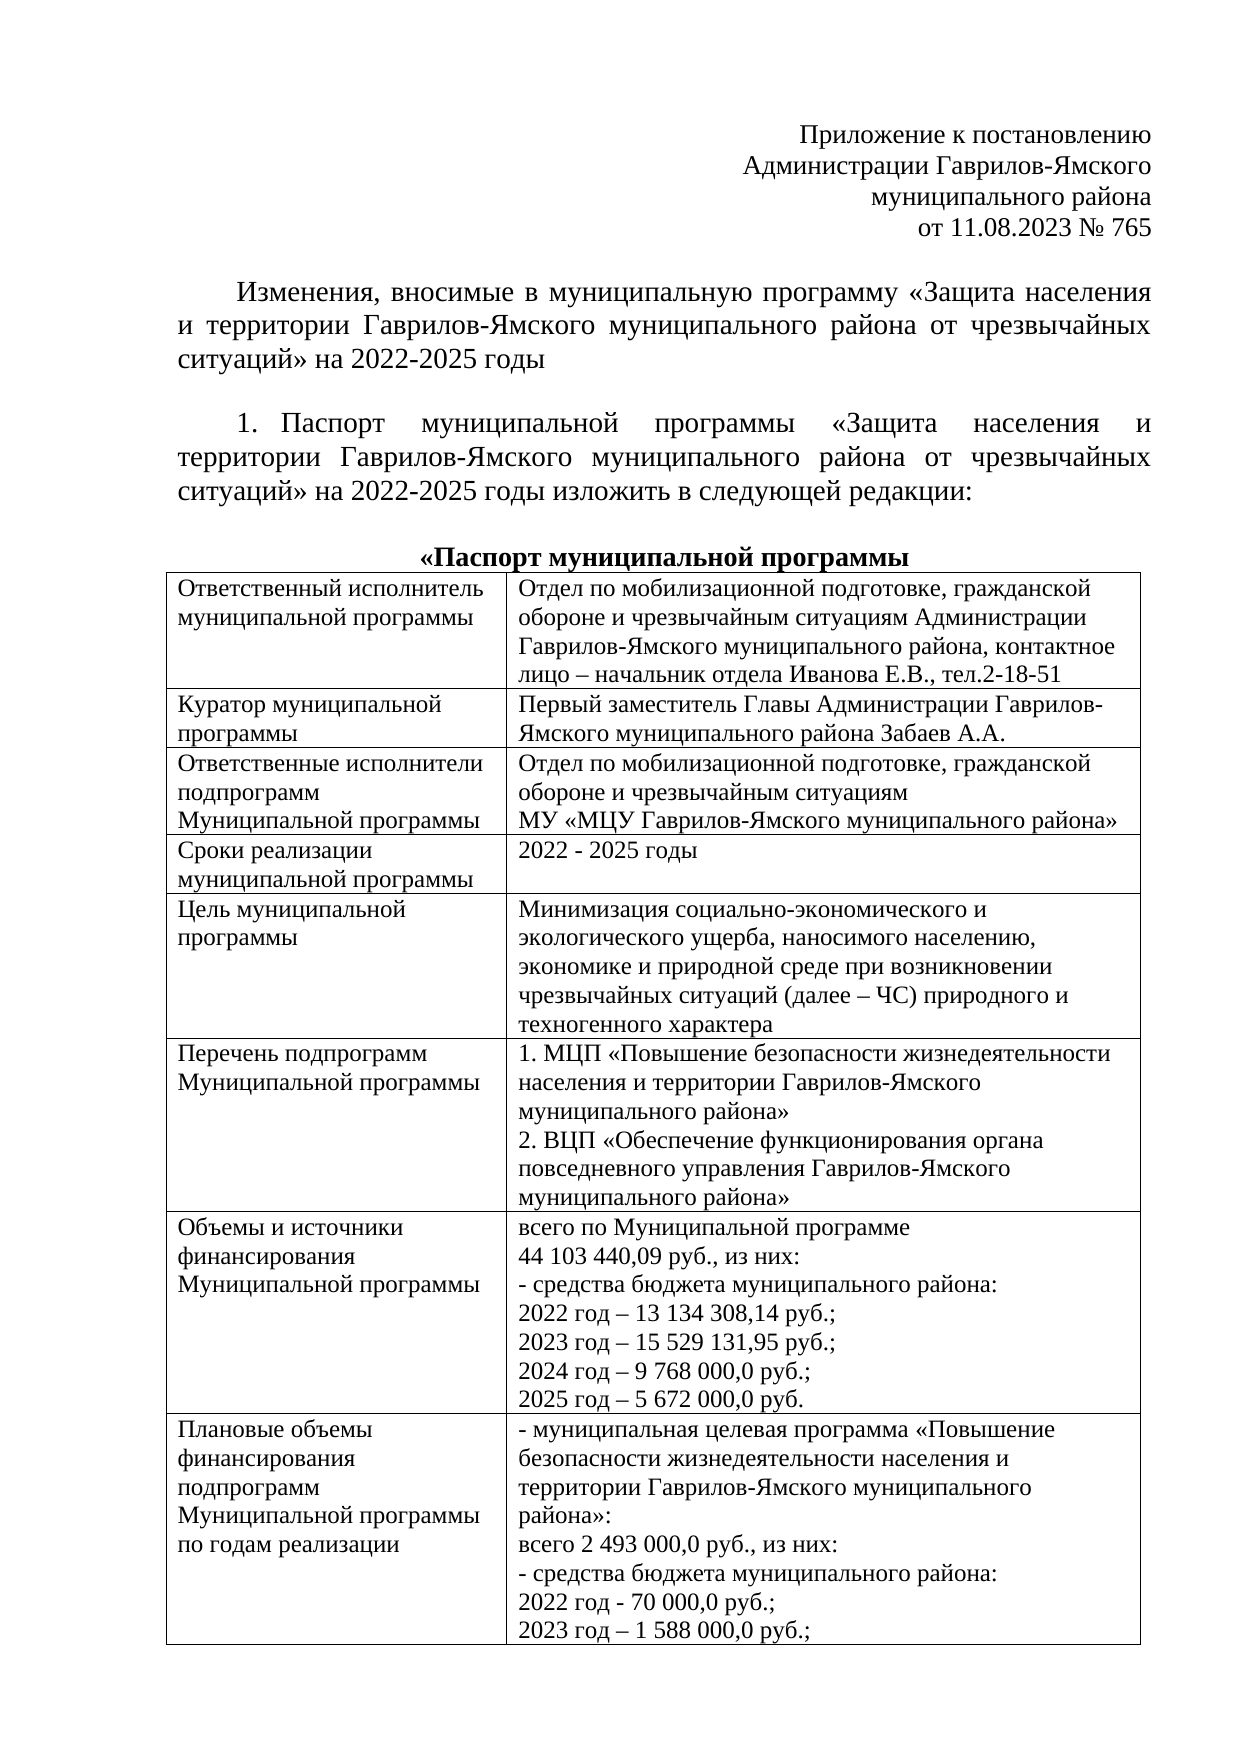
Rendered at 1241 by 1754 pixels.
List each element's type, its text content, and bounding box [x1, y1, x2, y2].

table_cell Ответственные исполнители подпрограмм Муниципальной программы [167, 748, 506, 834]
table_cell всего по Муниципальной программе 44 103 440,09 руб., из них: - средства бюджета муниципального района: 2022 год – 13 134 308,14 руб.; 2023 год – 15 529 131,95 руб.; 2024 год – 9 768 000,0 руб.; 2025 год – 5 672 000,0 руб. [507, 1212, 1140, 1413]
table_header Ответственный исполнитель муниципальной программы [167, 573, 506, 688]
table_cell Куратор муниципальной программы [167, 689, 506, 747]
table_cell Минимизация социально-экономического и экологического ущерба, наносимого населению, экономике и природной среде при возникновении чрезвычайных ситуаций (далее – ЧС) природного и техногенного характера [507, 894, 1140, 1037]
text от 11.08.2023 № 765 [177, 212, 1152, 243]
table_cell 2022 - 2025 годы [507, 835, 1140, 893]
table_cell Перечень подпрограмм Муниципальной программы [167, 1039, 506, 1211]
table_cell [167, 1414, 506, 1644]
text Приложение к постановлению [177, 118, 1152, 149]
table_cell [507, 1414, 1140, 1644]
text Администрации Гаврилов-Ямского [177, 149, 1152, 180]
table_cell 1. МЦП «Повышение безопасности жизнедеятельности населения и территории Гаврилов-Ямского муниципального района» 2. ВЦП «Обеспечение функционирования органа повседневного управления Гаврилов-Ямского муниципального района» [507, 1039, 1140, 1211]
text Изменения, вносимые в муниципальную программу «Защита населения и территории Гаврилов-Ямского муниципального района от чрезвычайных ситуаций» на 2022-2025 годы [177, 274, 1152, 374]
table_cell Отдел по мобилизационной подготовке, гражданской обороне и чрезвычайным ситуациям МУ «МЦУ Гаврилов-Ямского муниципального района» [507, 748, 1140, 834]
list Паспорт муниципальной программы «Защита населения и территории Гаврилов-Ямского муниципального района от чрезвычайных ситуаций» на 2022-2025 годы изложить в следующей редакции: [177, 406, 1152, 506]
table_cell Сроки реализации муниципальной программы [167, 835, 506, 893]
table_cell Объемы и источники финансирования Муниципальной программы [167, 1212, 506, 1413]
text муниципального района [177, 180, 1152, 212]
text «Паспорт муниципальной программы [177, 540, 1152, 572]
table_header Отдел по мобилизационной подготовке, гражданской обороне и чрезвычайным ситуациям Администрации Гаврилов-Ямского муниципального района, контактное лицо – начальник отдела Иванова Е.В., тел.2-18-51 [507, 573, 1140, 688]
table_cell Первый заместитель Главы Администрации Гаврилов-Ямского муниципального района Забаев А.А. [507, 689, 1140, 747]
table_cell Цель муниципальной программы [167, 894, 506, 1037]
